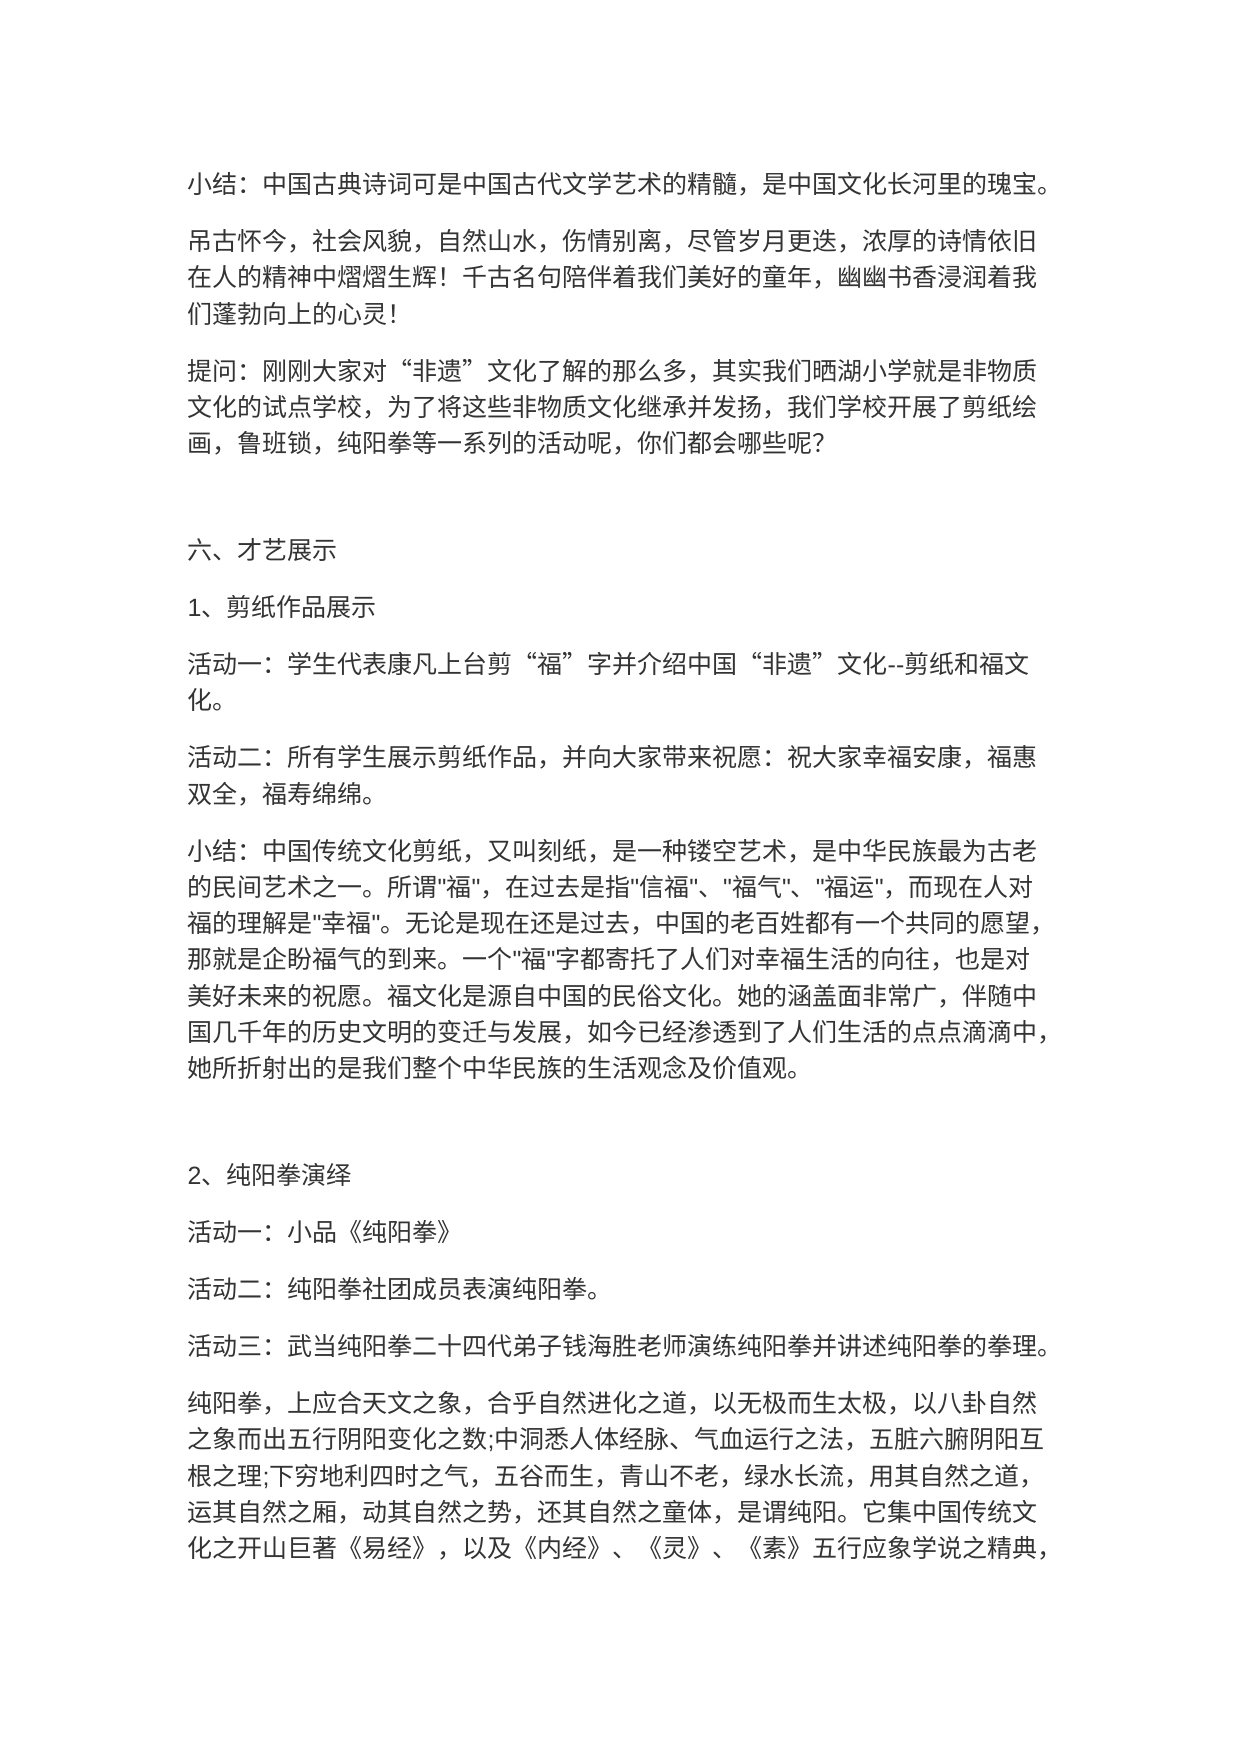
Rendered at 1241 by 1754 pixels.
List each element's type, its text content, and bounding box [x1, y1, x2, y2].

text 活动二：所有学生展示剪纸作品，并向大家带来祝愿：祝大家幸福安康，福惠双全，福寿绵绵。 [187, 738, 1053, 810]
text 1、剪纸作品展示 [187, 587, 1053, 624]
text 活动一：学生代表康凡上台剪“福”字并介绍中国“非遗”文化--剪纸和福文化。 [187, 644, 1053, 717]
text 六、才艺展示 [187, 530, 1053, 567]
text 提问：刚刚大家对“非遗”文化了解的那么多，其实我们晒湖小学就是非物质文化的试点学校，为了将这些非物质文化继承并发扬，我们学校开展了剪纸绘画，鲁班锁，纯阳拳等一系列的活动呢，你们都会哪些呢？ [187, 351, 1053, 460]
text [187, 1384, 1053, 1565]
text 小结：中国传统文化剪纸，又叫刻纸，是一种镂空艺术，是中华民族最为古老的民间艺术之一。所谓"福"，在过去是指"信福"、"福气"、"福运"，而现在人对福的理解是"幸福"。无论是现在还是过去，中国的老百姓都有一个共同的愿望，那就是企盼福气的到来。一个"福"字都寄托了人们对幸福生活的向往，也是对美好未来的祝愿。福文化是源自中国的民俗文化。她的涵盖面非常广，伴随中国几千年的历史文明的变迁与发展，如今已经渗透到了人们生活的点点滴滴中，她所折射出的是我们整个中华民族的生活观念及价值观。 [187, 831, 1053, 1085]
text 活动二：纯阳拳社团成员表演纯阳拳。 [187, 1269, 1053, 1306]
text 吊古怀今，社会风貌，自然山水，伤情别离，尽管岁月更迭，浓厚的诗情依旧在人的精神中熠熠生辉！千古名句陪伴着我们美好的童年，幽幽书香浸润着我们蓬勃向上的心灵！ [187, 222, 1053, 330]
text 2、纯阳拳演绎 [187, 1155, 1053, 1192]
text 小结：中国古典诗词可是中国古代文学艺术的精髓，是中国文化长河里的瑰宝。 [187, 164, 1053, 201]
text 活动三：武当纯阳拳二十四代弟子钱海胜老师演练纯阳拳并讲述纯阳拳的拳理。 [187, 1327, 1053, 1363]
text 活动一：小品《纯阳拳》 [187, 1212, 1053, 1249]
